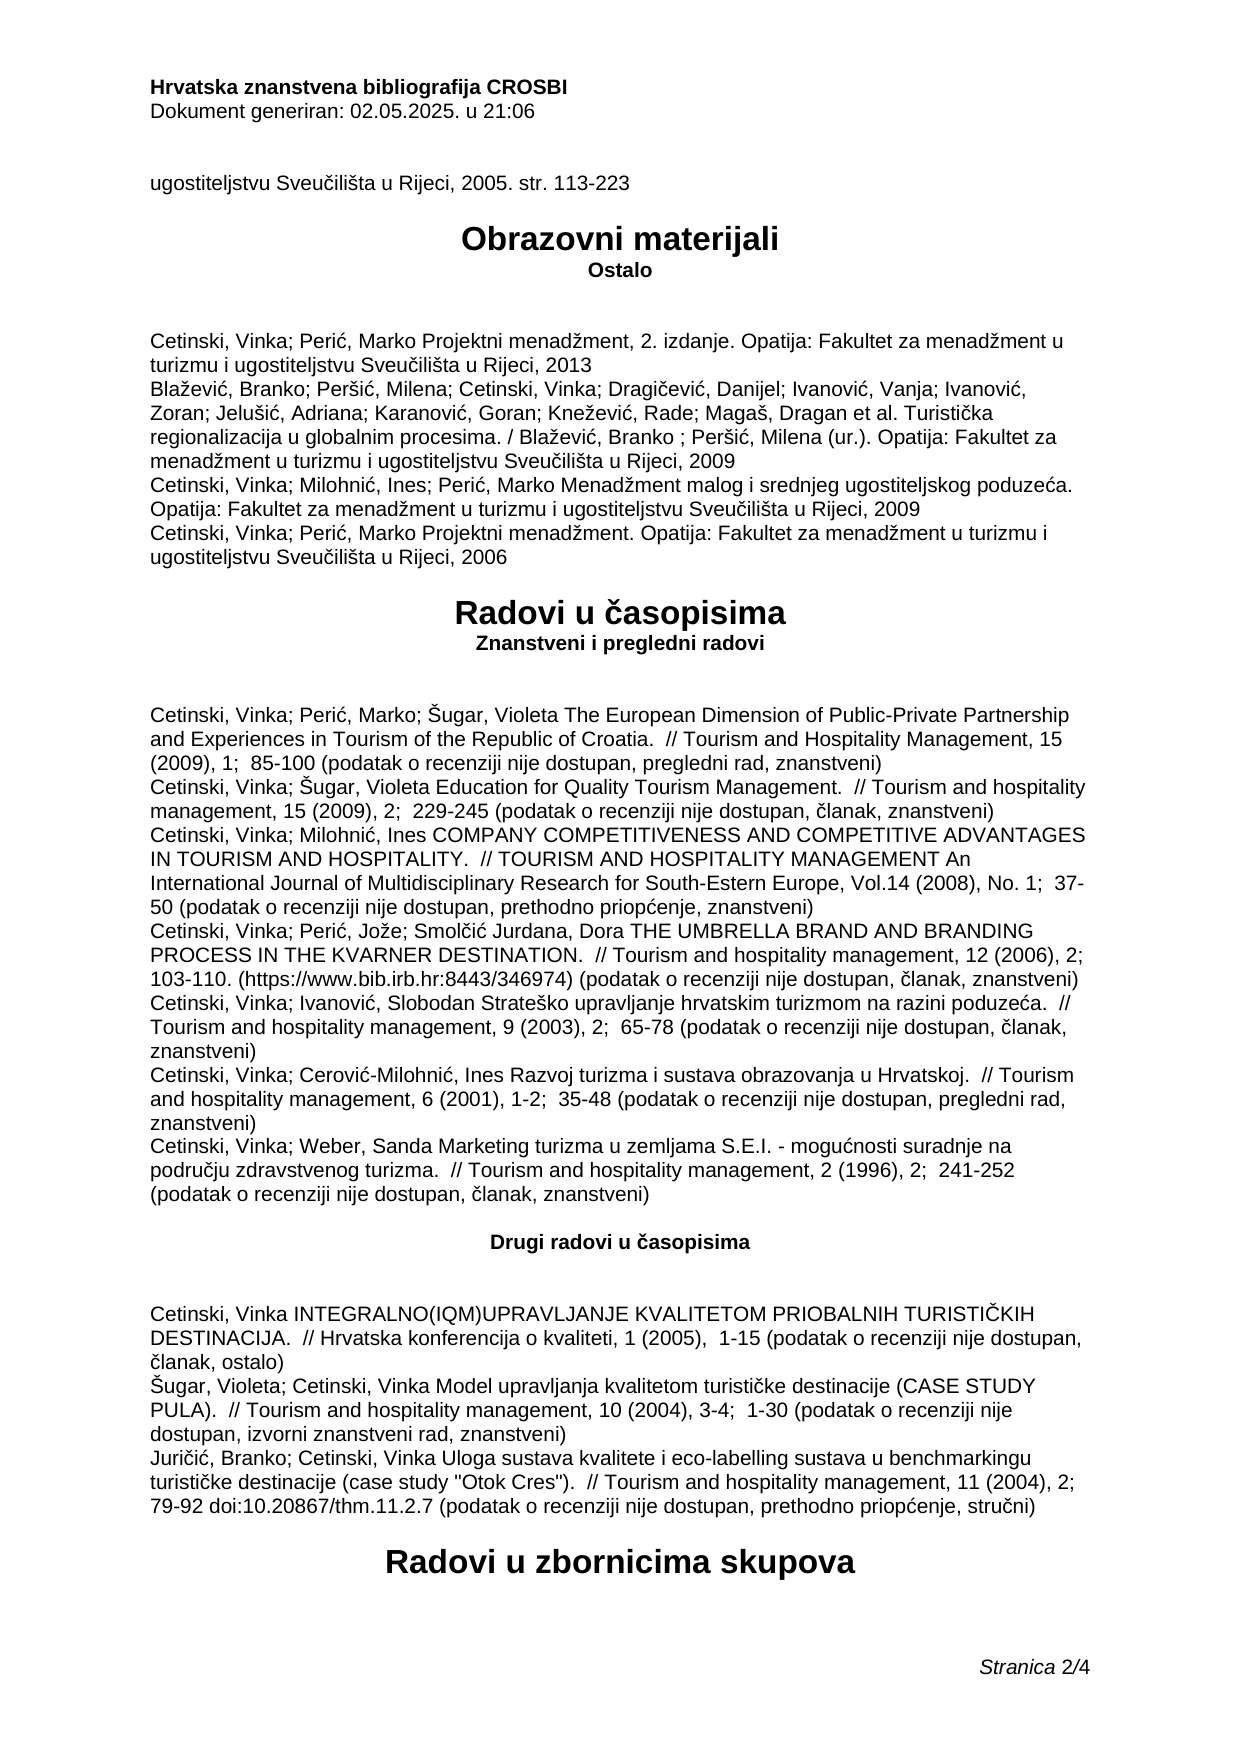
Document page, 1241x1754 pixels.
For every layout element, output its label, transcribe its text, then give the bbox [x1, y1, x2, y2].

text Šugar, Violeta; Cetinski, Vinka [150, 1374, 1090, 1446]
text Cetinski, Vinka; Šugar, Violeta [150, 775, 1090, 823]
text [150, 171, 1090, 195]
subtitle Radovi u časopisima [150, 593, 1090, 631]
text Cetinski, Vinka; Ivanović, Slobodan [150, 991, 1090, 1062]
text Cetinski, Vinka; Milohnić, Ines; Perić, Marko [150, 473, 1090, 521]
subtitle Drugi radovi u časopisima [150, 1230, 1090, 1254]
text Cetinski, Vinka; Perić, Marko [150, 521, 1090, 569]
text Cetinski, Vinka; Perić, Marko; Šugar, Violeta [150, 703, 1090, 775]
text Cetinski, Vinka; Perić, Jože; Smolčić Jurdana, Dora [150, 919, 1090, 991]
text Cetinski, Vinka; Cerović-Milohnić, Ines [150, 1062, 1090, 1134]
text Cetinski, Vinka; Perić, Marko [150, 329, 1090, 377]
subtitle Obrazovni materijali [150, 219, 1090, 257]
text Blažević, Branko; Peršić, Milena; Cetinski, Vinka; Dragičević, Danijel; Ivanović, Vanja; Ivanović, Zoran; Jelušić, Adriana; Karanović, Goran; Knežević, Rade; Magaš, Dragan et al. [150, 377, 1090, 473]
subtitle Znanstveni i pregledni radovi [150, 631, 1090, 655]
text Cetinski, Vinka; Milohnić, Ines [150, 823, 1090, 919]
text Juričić, Branko; Cetinski, Vinka [150, 1446, 1090, 1518]
text Cetinski, Vinka [150, 1302, 1090, 1374]
subtitle Radovi u zbornicima skupova [150, 1542, 1090, 1580]
text Cetinski, Vinka; Weber, Sanda [150, 1134, 1090, 1206]
subtitle Ostalo [150, 257, 1090, 281]
